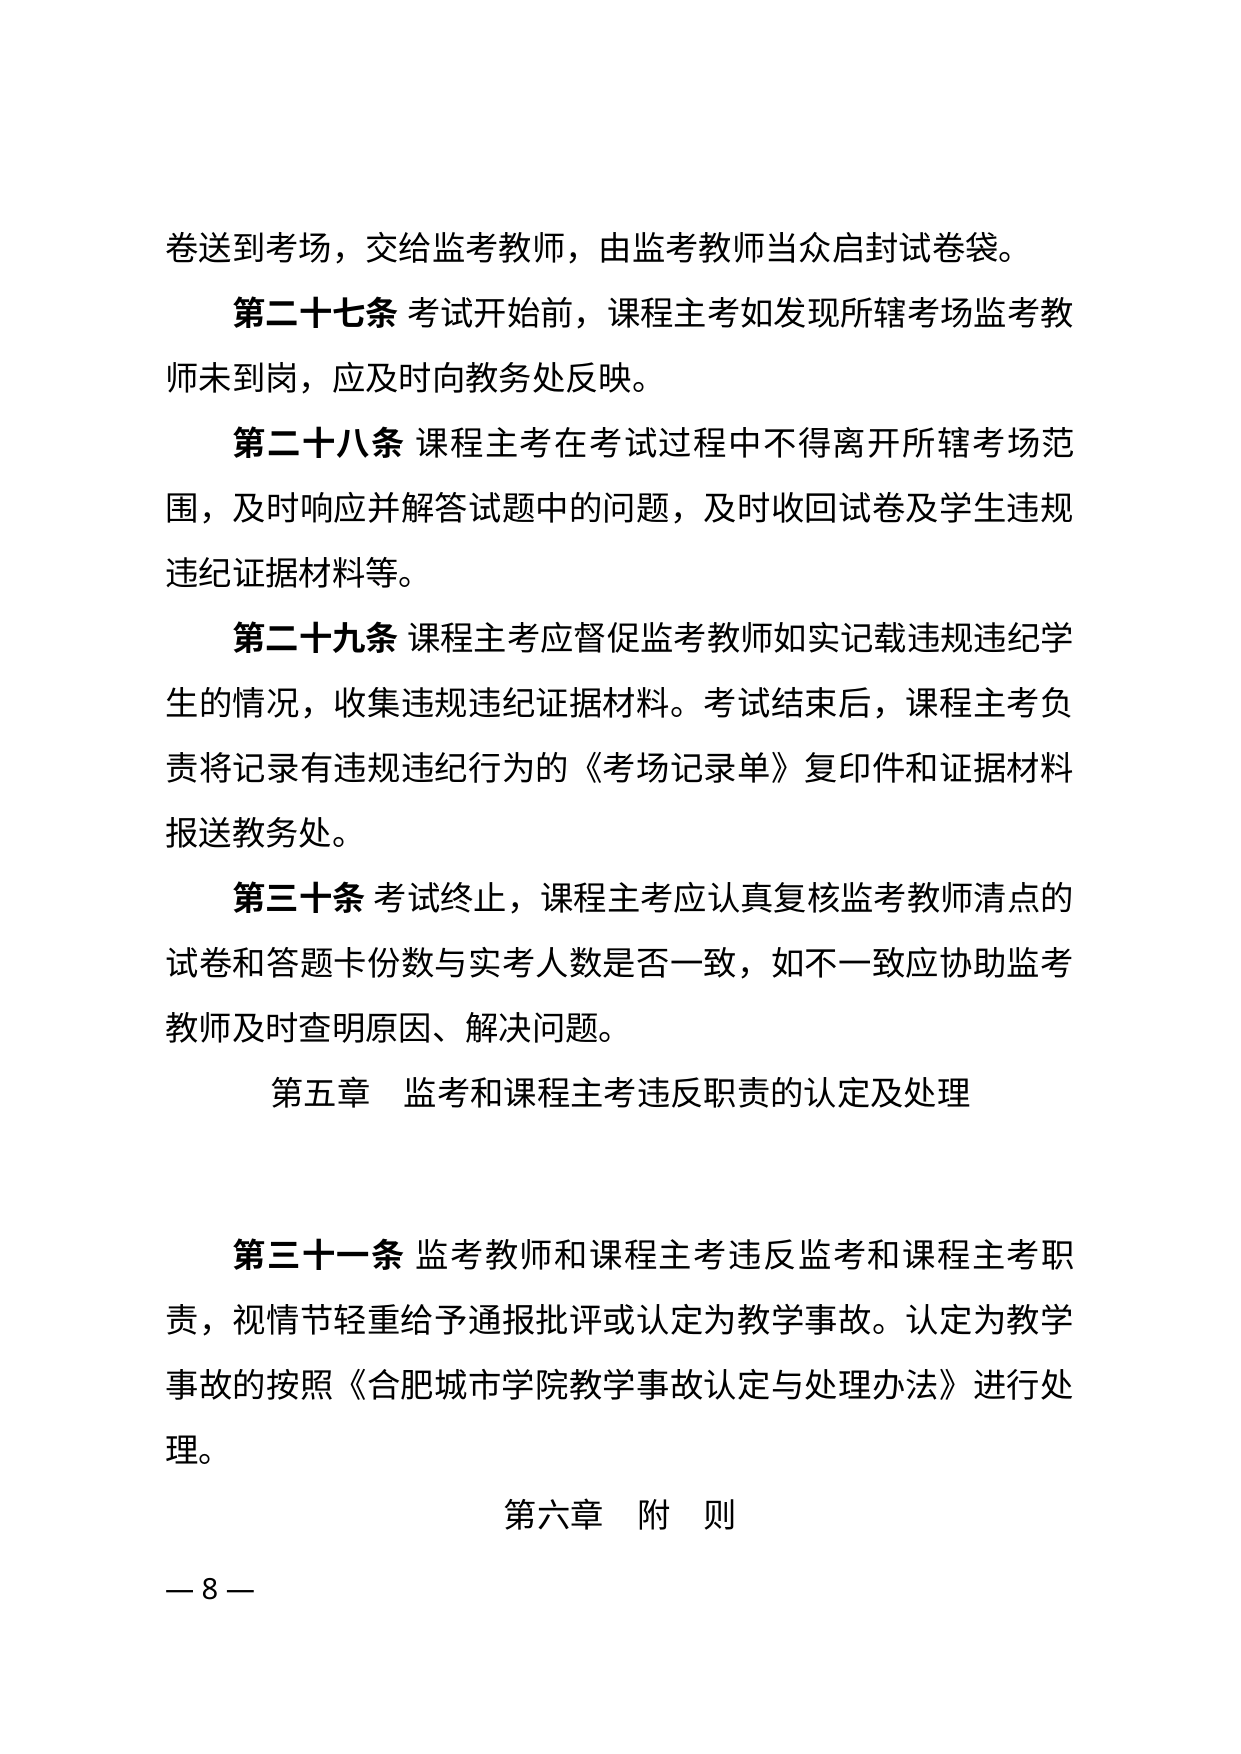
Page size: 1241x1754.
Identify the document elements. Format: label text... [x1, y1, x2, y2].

text 第三十条 考试终止，课程主考应认真复核监考教师清点的试卷和答题卡份数与实考人数是否一致，如不一致应协助监考教师及时查明原因、解决问题。 [165, 864, 1075, 1059]
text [165, 214, 1075, 279]
text 第二十九条 课程主考应督促监考教师如实记载违规违纪学生的情况，收集违规违纪证据材料。考试结束后，课程主考负责将记录有违规违纪行为的《考场记录单》复印件和证据材料报送教务处。 [165, 604, 1075, 864]
text 第二十八条 课程主考在考试过程中不得离开所辖考场范围，及时响应并解答试题中的问题，及时收回试卷及学生违规违纪证据材料等。 [165, 409, 1075, 604]
text 第五章 监考和课程主考违反职责的认定及处理 [165, 1059, 1075, 1124]
text 第六章 附 则 [165, 1480, 1075, 1545]
text 第三十一条 监考教师和课程主考违反监考和课程主考职责，视情节轻重给予通报批评或认定为教学事故。认定为教学事故的按照《合肥城市学院教学事故认定与处理办法》进行处理。 [165, 1220, 1075, 1480]
text 第二十七条 考试开始前，课程主考如发现所辖考场监考教师未到岗，应及时向教务处反映。 [165, 279, 1075, 409]
